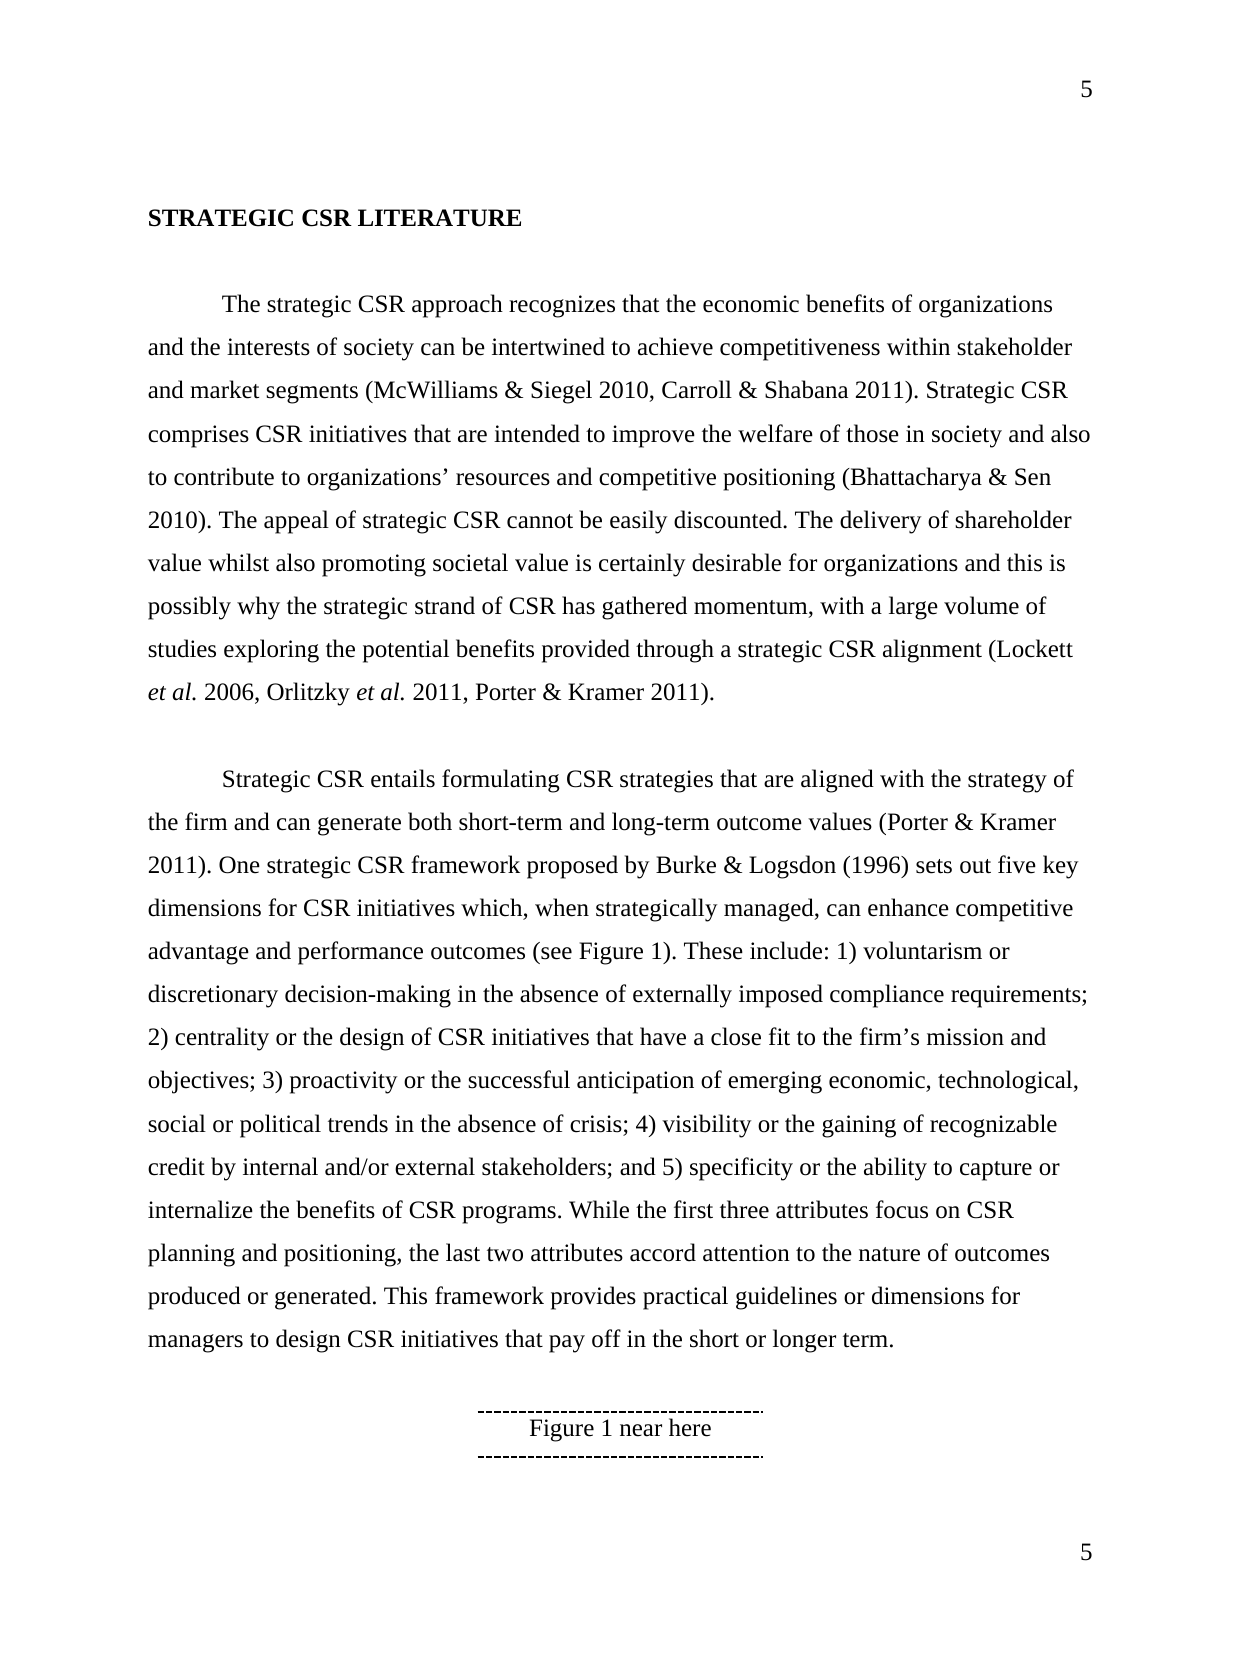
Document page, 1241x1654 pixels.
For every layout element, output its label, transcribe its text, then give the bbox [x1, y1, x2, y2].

text The strategic CSR approach recognizes that the economic benefits of organizations and the interests of society can be intertwined to achieve competitiveness within stakeholder and market segments (McWilliams & Siegel 2010, Carroll & Shabana 2011). Strategic CSR comprises CSR initiatives that are intended to improve the welfare of those in society and also to contribute to organizations’ resources and competitive positioning (Bhattacharya & Sen 2010). The appeal of strategic CSR cannot be easily discounted. The delivery of shareholder value whilst also promoting societal value is certainly desirable for organizations and this is possibly why the strategic strand of CSR has gathered momentum, with a large volume of studies exploring the potential benefits provided through a strategic CSR alignment (Lockett et al. 2006, Orlitzky et al. 2011, Porter & Kramer 2011). [148, 289, 1092, 706]
table_header Figure 1 near here [478, 1411, 763, 1456]
text STRATEGIC CSR LITERATURE [148, 203, 1092, 232]
text Strategic CSR entails formulating CSR strategies that are aligned with the strategy of the firm and can generate both short-term and long-term outcome values (Porter & Kramer 2011). One strategic CSR framework proposed by Burke & Logsdon (1996) sets out five key dimensions for CSR initiatives which, when strategically managed, can enhance competitive advantage and performance outcomes (see Figure 1). These include: 1) voluntarism or discretionary decision-making in the absence of externally imposed compliance requirements; 2) centrality or the design of CSR initiatives that have a close fit to the firm’s mission and objectives; 3) proactivity or the successful anticipation of emerging economic, technological, social or political trends in the absence of crisis; 4) visibility or the gaining of recognizable credit by internal and/or external stakeholders; and 5) specificity or the ability to capture or internalize the benefits of CSR programs. While the first three attributes focus on CSR planning and positioning, the last two attributes accord attention to the nature of outcomes produced or generated. This framework provides practical guidelines or dimensions for managers to design CSR initiatives that pay off in the short or longer term. [148, 764, 1092, 1353]
